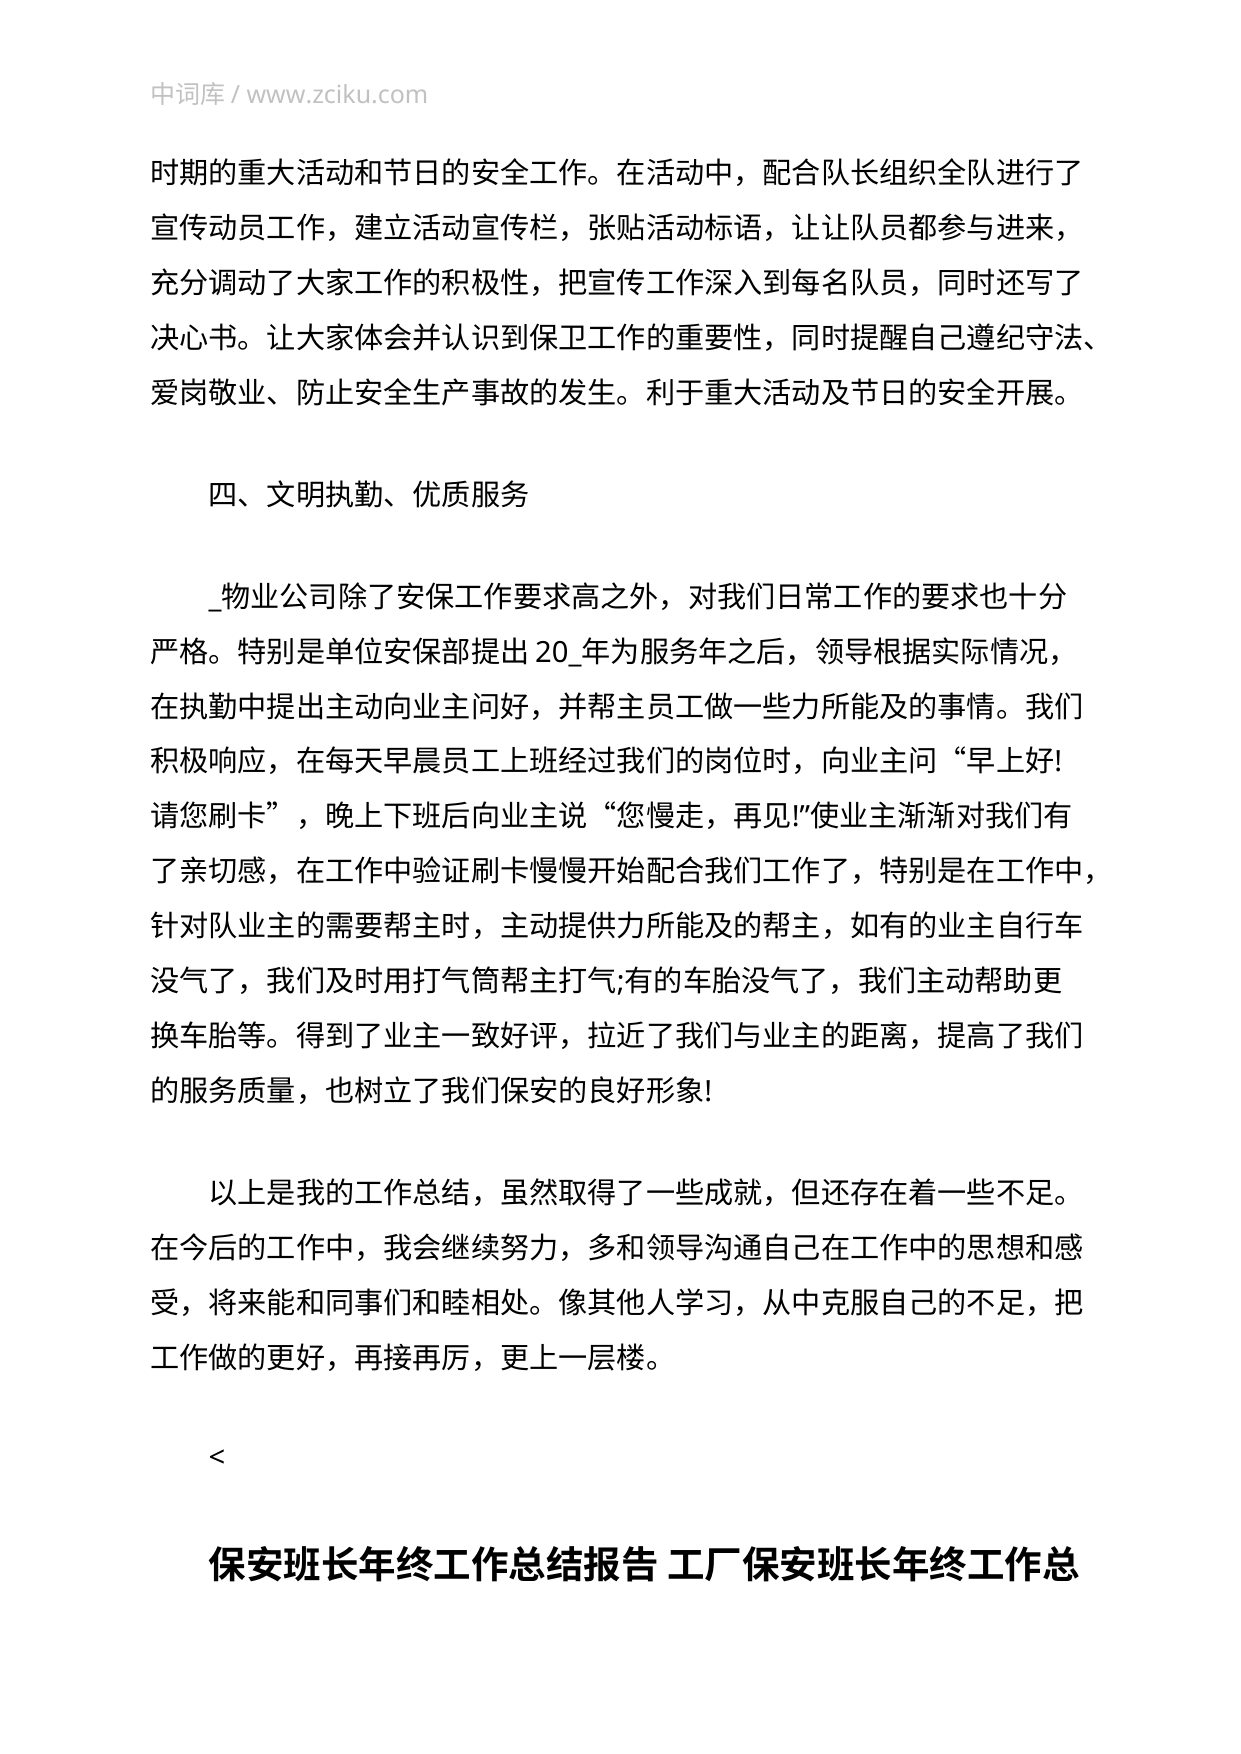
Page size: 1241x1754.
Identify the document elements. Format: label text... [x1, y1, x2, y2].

text < [150, 1436, 1090, 1476]
text _物业公司除了安保工作要求高之外，对我们日常工作的要求也十分严格。特别是单位安保部提出20_年为服务年之后，领导根据实际情况，在执勤中提出主动向业主问好，并帮主员工做一些力所能及的事情。我们积极响应，在每天早晨员工上班经过我们的岗位时，向业主问“早上好!请您刷卡”，晚上下班后向业主说“您慢走，再见!”使业主渐渐对我们有了亲切感，在工作中验证刷卡慢慢开始配合我们工作了，特别是在工作中，针对队业主的需要帮主时，主动提供力所能及的帮主，如有的业主自行车没气了，我们及时用打气筒帮主打气;有的车胎没气了，我们主动帮助更换车胎等。得到了业主一致好评，拉近了我们与业主的距离，提高了我们的服务质量，也树立了我们保安的良好形象! [150, 573, 1090, 1110]
text 四、文明执勤、优质服务 [150, 471, 1090, 514]
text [150, 150, 1090, 412]
text 以上是我的工作总结，虽然取得了一些成就，但还存在着一些不足。在今后的工作中，我会继续努力，多和领导沟通自己在工作中的思想和感受，将来能和同事们和睦相处。像其他人学习，从中克服自己的不足，把工作做的更好，再接再厉，更上一层楼。 [150, 1170, 1090, 1377]
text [150, 1534, 1090, 1589]
